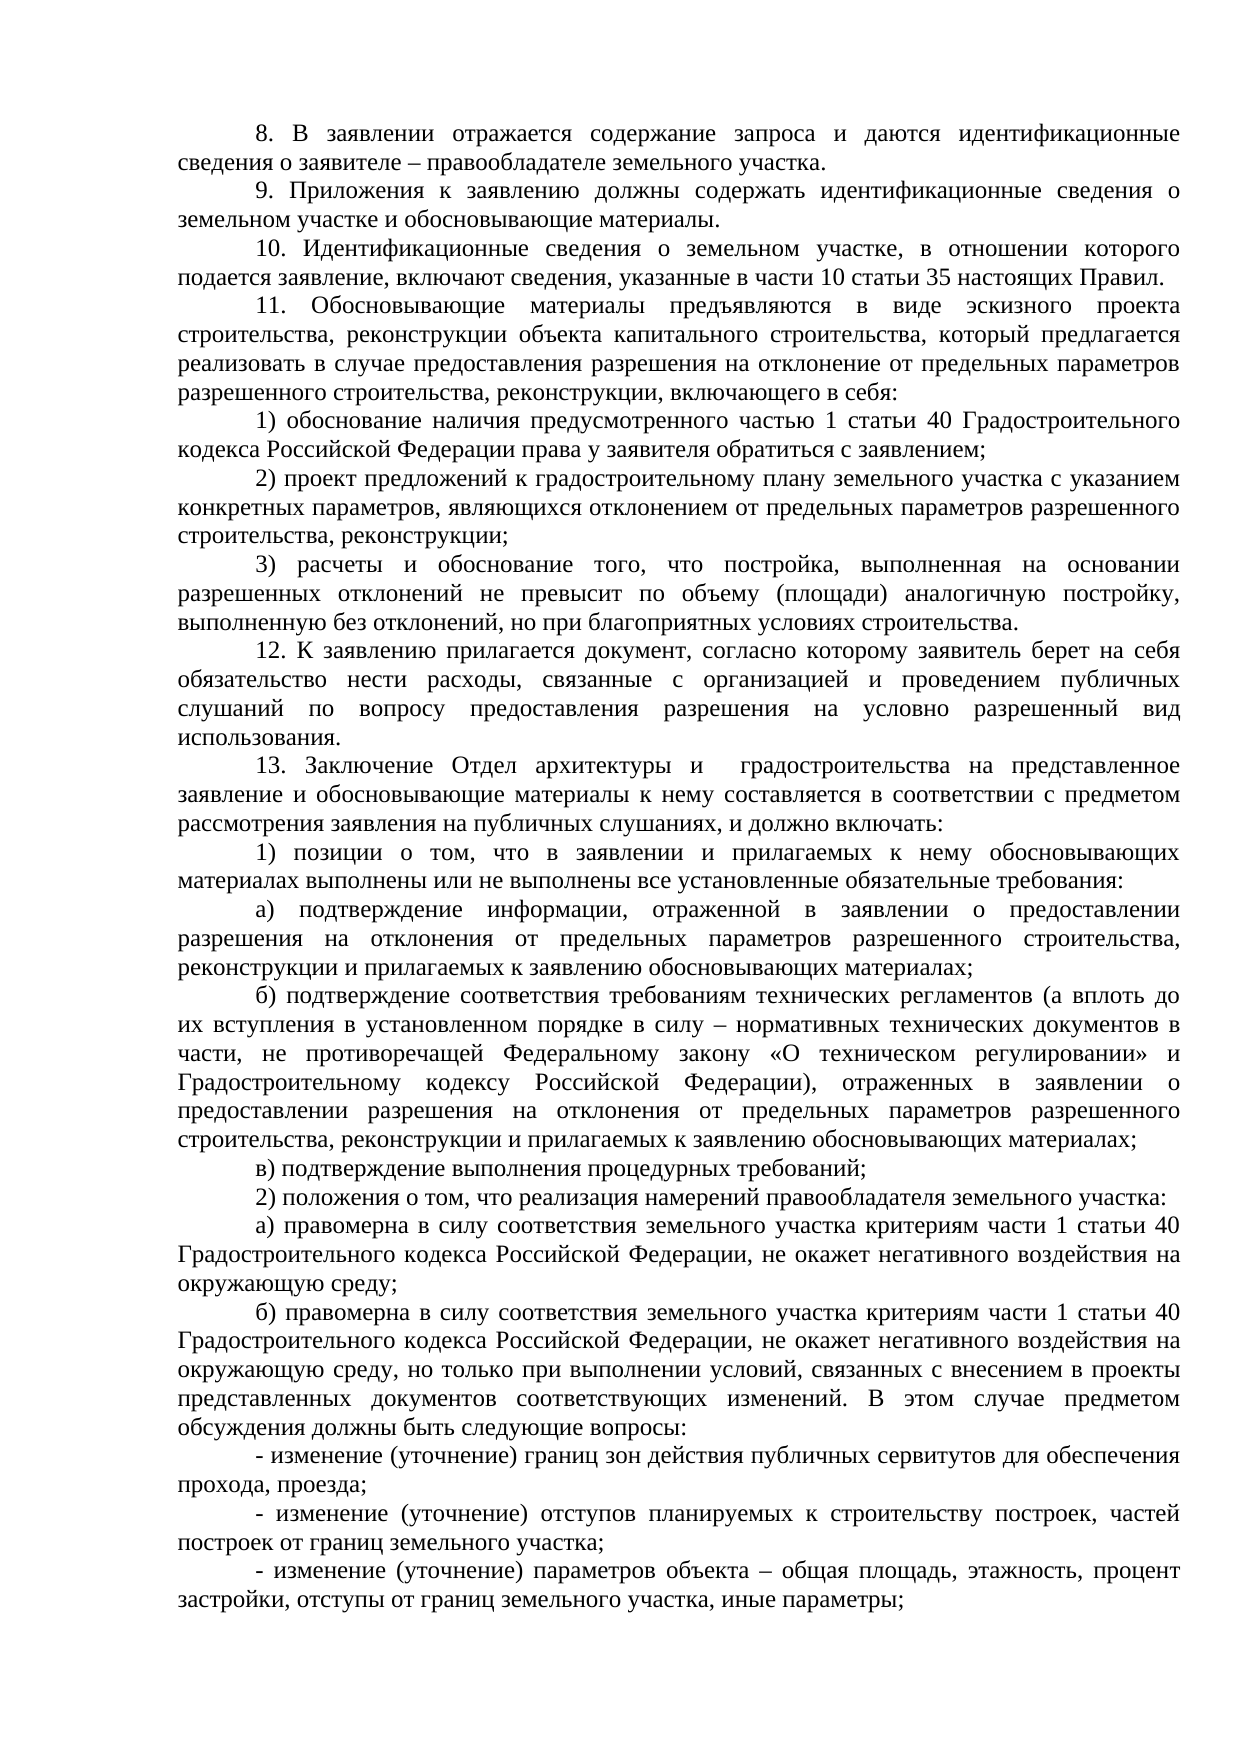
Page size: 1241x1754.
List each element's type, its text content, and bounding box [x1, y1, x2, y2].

text 3) расчеты и обоснование того, что постройка, выполненная на основании разрешенных отклонений не превысит по объему (площади) аналогичную постройку, выполненную без отклонений, но при благоприятных условиях строительства. [177, 549, 1181, 636]
text 11. Обосновывающие материалы предъявляются в виде эскизного проекта строительства, реконструкции объекта капитального строительства, который предлагается реализовать в случае предоставления разрешения на отклонение от предельных параметров разрешенного строительства, реконструкции, включающего в себя: [177, 291, 1181, 406]
text 2) проект предложений к градостроительному плану земельного участка с указанием конкретных параметров, являющихся отклонением от предельных параметров разрешенного строительства, реконструкции; [177, 463, 1181, 549]
text в) подтверждение выполнения процедурных требований; [177, 1153, 1181, 1182]
text а) правомерна в силу соответствия земельного участка критериям части 1 статьи 40 Градостроительного кодекса Российской Федерации, не окажет негативного воздействия на окружающую среду; [177, 1211, 1181, 1297]
text - изменение (уточнение) отступов планируемых к строительству построек, частей построек от границ земельного участка; [177, 1498, 1181, 1556]
text 10. Идентификационные сведения о земельном участке, в отношении которого подается заявление, включают сведения, указанные в части 10 статьи 35 настоящих Правил. [177, 233, 1181, 291]
text б) правомерна в силу соответствия земельного участка критериям части 1 статьи 40 Градостроительного кодекса Российской Федерации, не окажет негативного воздействия на окружающую среду, но только при выполнении условий, связанных с внесением в проекты представленных документов соответствующих изменений. В этом случае предметом обсуждения должны быть следующие вопросы: [177, 1297, 1181, 1441]
text 12. К заявлению прилагается документ, согласно которому заявитель берет на себя обязательство нести расходы, связанные с организацией и проведением публичных слушаний по вопросу предоставления разрешения на условно разрешенный вид использования. [177, 636, 1181, 751]
text б) подтверждение соответствия требованиям технических регламентов (а вплоть до их вступления в установленном порядке в силу – нормативных технических документов в части, не противоречащей Федеральному закону «О техническом регулировании» и Градостроительному кодексу Российской Федерации), отраженных в заявлении о предоставлении разрешения на отклонения от предельных параметров разрешенного строительства, реконструкции и прилагаемых к заявлению обосновывающих материалах; [177, 981, 1181, 1153]
text а) подтверждение информации, отраженной в заявлении о предоставлении разрешения на отклонения от предельных параметров разрешенного строительства, реконструкции и прилагаемых к заявлению обосновывающих материалах; [177, 894, 1181, 981]
text 1) обоснование наличия предусмотренного частью 1 статьи 40 Градостроительного кодекса Российской Федерации права у заявителя обратиться с заявлением; [177, 406, 1181, 463]
text - изменение (уточнение) параметров объекта – общая площадь, этажность, процент застройки, отступы от границ земельного участка, иные параметры; [177, 1556, 1181, 1613]
text 9. Приложения к заявлению должны содержать идентификационные сведения о земельном участке и обосновывающие материалы. [177, 176, 1181, 233]
text 1) позиции о том, что в заявлении и прилагаемых к нему обосновывающих материалах выполнены или не выполнены все установленные обязательные требования: [177, 837, 1181, 894]
text 13. Заключение Отдел архитектуры и градостроительства на представленное заявление и обосновывающие материалы к нему составляется в соответствии с предметом рассмотрения заявления на публичных слушаниях, и должно включать: [177, 751, 1181, 837]
text 8. В заявлении отражается содержание запроса и даются идентификационные сведения о заявителе – правообладателе земельного участка. [177, 118, 1181, 176]
text 2) положения о том, что реализация намерений правообладателя земельного участка: [177, 1182, 1181, 1211]
text - изменение (уточнение) границ зон действия публичных сервитутов для обеспечения прохода, проезда; [177, 1441, 1181, 1498]
